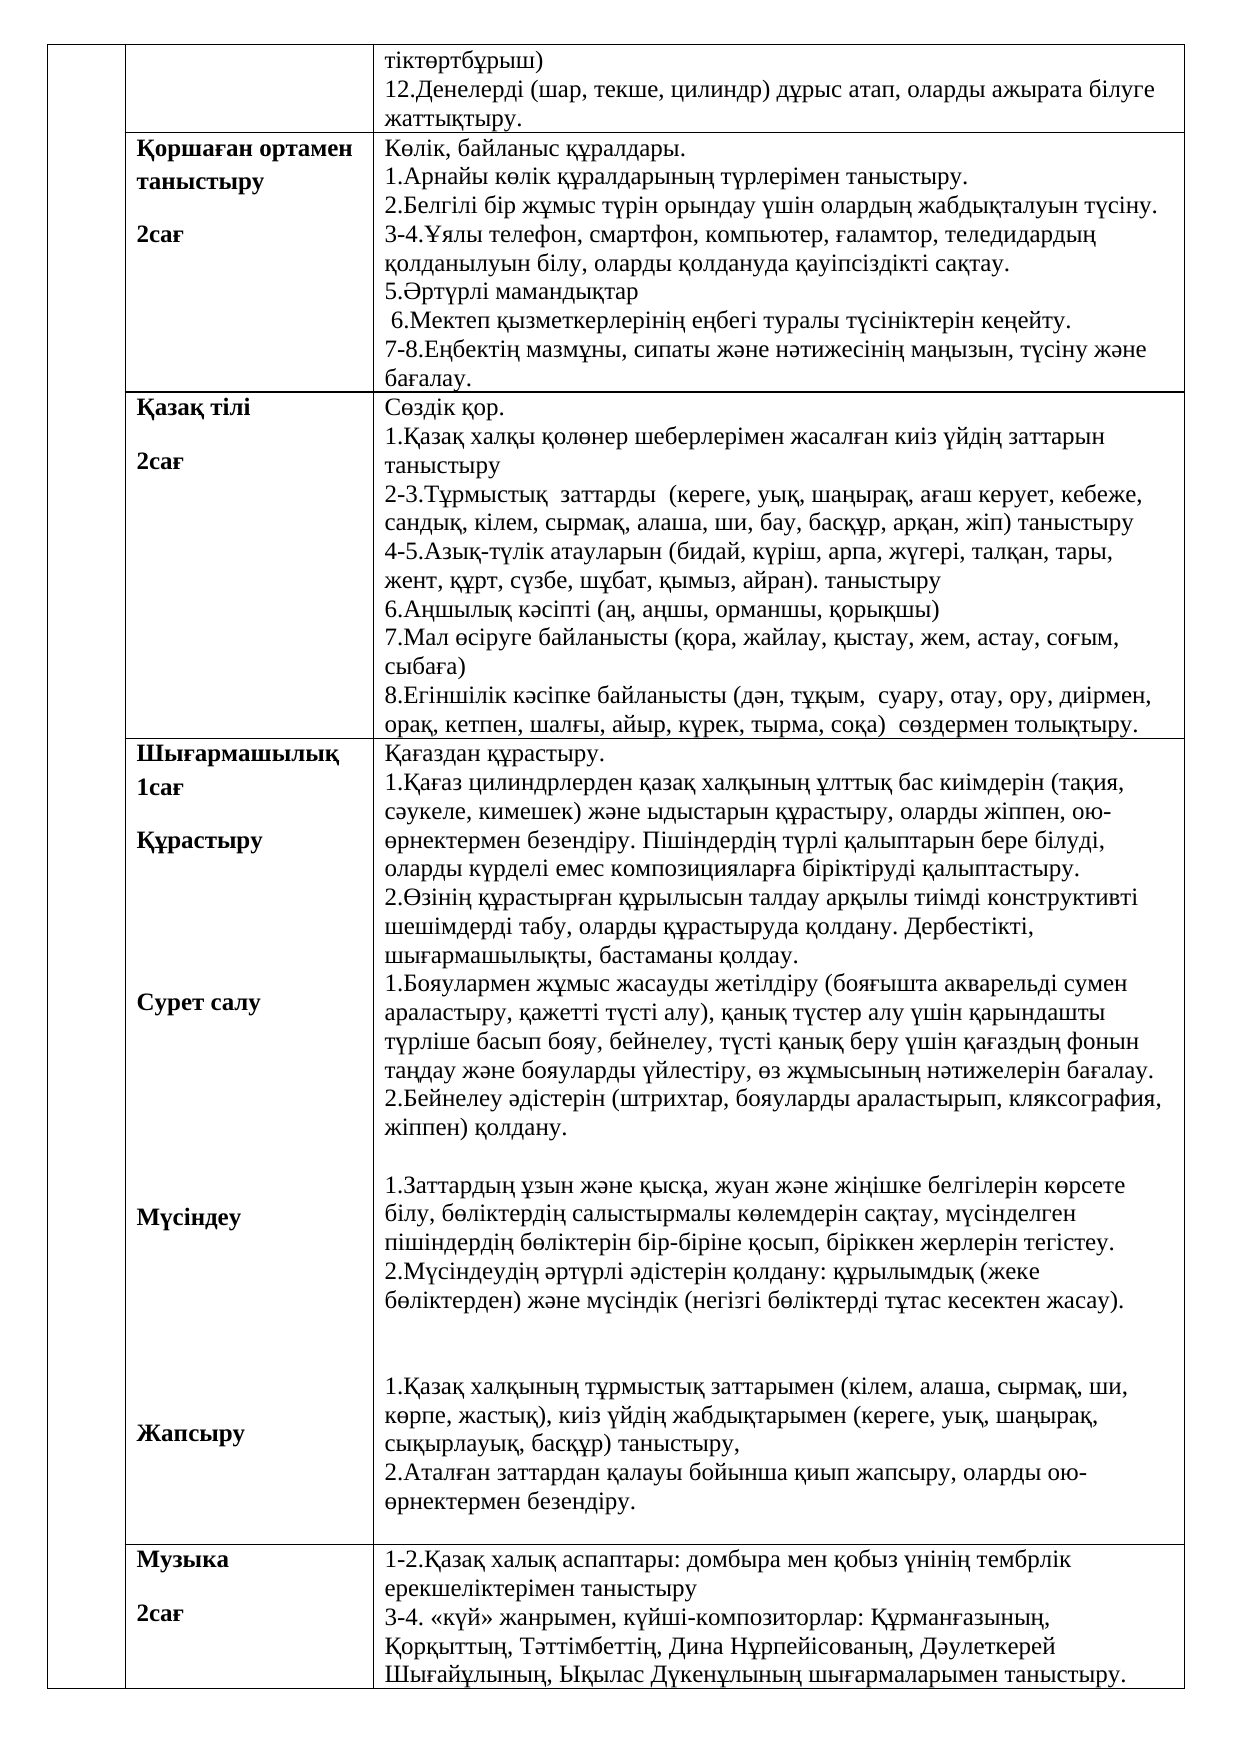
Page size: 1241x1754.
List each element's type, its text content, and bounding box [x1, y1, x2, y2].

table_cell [126, 45, 373, 132]
table_cell Шығармашылық 1сағ Құрастыру Сурет салу Мүсіндеу Жапсыру [126, 739, 373, 1543]
table_cell Сөздік қор. 1.Қазақ халқы қолөнер шеберлерімен жасалған киіз үйдің заттарын таныстыру 2-3.Тұрмыстық заттарды (кереге, уық, шаңырақ, ағаш керует, кебеже, сандық, кілем, сырмақ, алаша, ши, бау, басқұр, арқан, жіп) таныстыру 4-5.Азық-түлік атауларын (бидай, күріш, арпа, жүгері, талқан, тары, жент, құрт, сүзбе, шұбат, қымыз, айран). таныстыру 6.Аңшылық кәсіпті (аң, аңшы, орманшы, қорықшы) 7.Мал өсіруге байланысты (қора, жайлау, қыстау, жем, астау, соғым, сыбаға) 8.Егіншілік кәсіпке байланысты (дән, тұқым, суару, отау, ору, диірмен, орақ, кетпен, шалғы, айыр, күрек, тырма, соқа) сөздермен толықтыру. [374, 393, 1184, 737]
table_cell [374, 1545, 1184, 1688]
table_cell Қағаздан құрастыру. 1.Қағаз цилиндрлерден қазақ халқының ұлттық бас киімдерін (тақия, сәукеле, кимешек) және ыдыстарын құрастыру, оларды жіппен, ою-өрнектермен безендіру. Пішіндердің түрлі қалыптарын бере білуді, оларды күрделі емес композицияларға біріктіруді қалыптастыру. 2.Өзінің құрастырған құрылысын талдау арқылы тиімді конструктивті шешімдерді табу, оларды құрастыруда қолдану. Дербестікті, шығармашылықты, бастаманы қолдау. 1.Бояулармен жұмыс жасауды жетілдіру (бояғышта акварельді сумен араластыру, қажетті түсті алу), қанық түстер алу үшін қарындашты түрліше басып бояу, бейнелеу, түсті қанық беру үшін қағаздың фонын таңдау және бояуларды үйлестіру, өз жұмысының нәтижелерін бағалау. 2.Бейнелеу әдістерін (штрихтар, бояуларды араластырып, кляксография, жіппен) қолдану. 1.Заттардың ұзын және қысқа, жуан және жіңішке белгілерін көрсете білу, бөліктердің салыстырмалы көлемдерін сақтау, мүсінделген пішіндердің бөліктерін бір-біріне қосып, біріккен жерлерін тегістеу. 2.Мүсіндеудің әртүрлі әдістерін қолдану: құрылымдық (жеке бөліктерден) және мүсіндік (негізгі бөліктерді тұтас кесектен жасау). 1.Қазақ халқының тұрмыстық заттарымен (кілем, алаша, сырмақ, ши, көрпе, жастық), киіз үйдің жабдықтарымен (кереге, уық, шаңырақ, сықырлауық, басқұр) таныстыру, 2.Аталған заттардан қалауы бойынша қиып жапсыру, оларды ою-өрнектермен безендіру. [374, 739, 1184, 1543]
table_cell Қазақ тілі 2сағ [126, 393, 373, 737]
table_cell Көлік, байланыс құралдары. 1.Арнайы көлік құралдарының түрлерімен таныстыру. 2.Белгілі бір жұмыс түрін орындау үшін олардың жабдықталуын түсіну. 3-4.Ұялы телефон, смартфон, компьютер, ғаламтор, теледидардың қолданылуын білу, оларды қолдануда қауіпсіздікті сақтау. 5.Әртүрлі мамандықтар 6.Мектеп қызметкерлерінің еңбегі туралы түсініктерін кеңейту. 7-8.Еңбектің мазмұны, сипаты және нәтижесінің маңызын, түсіну және бағалау. [374, 133, 1184, 391]
table_cell Қоршаған ортамен таныстыру 2сағ [126, 133, 373, 391]
table_cell Музыка 2сағ [126, 1545, 373, 1688]
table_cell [374, 45, 1184, 132]
